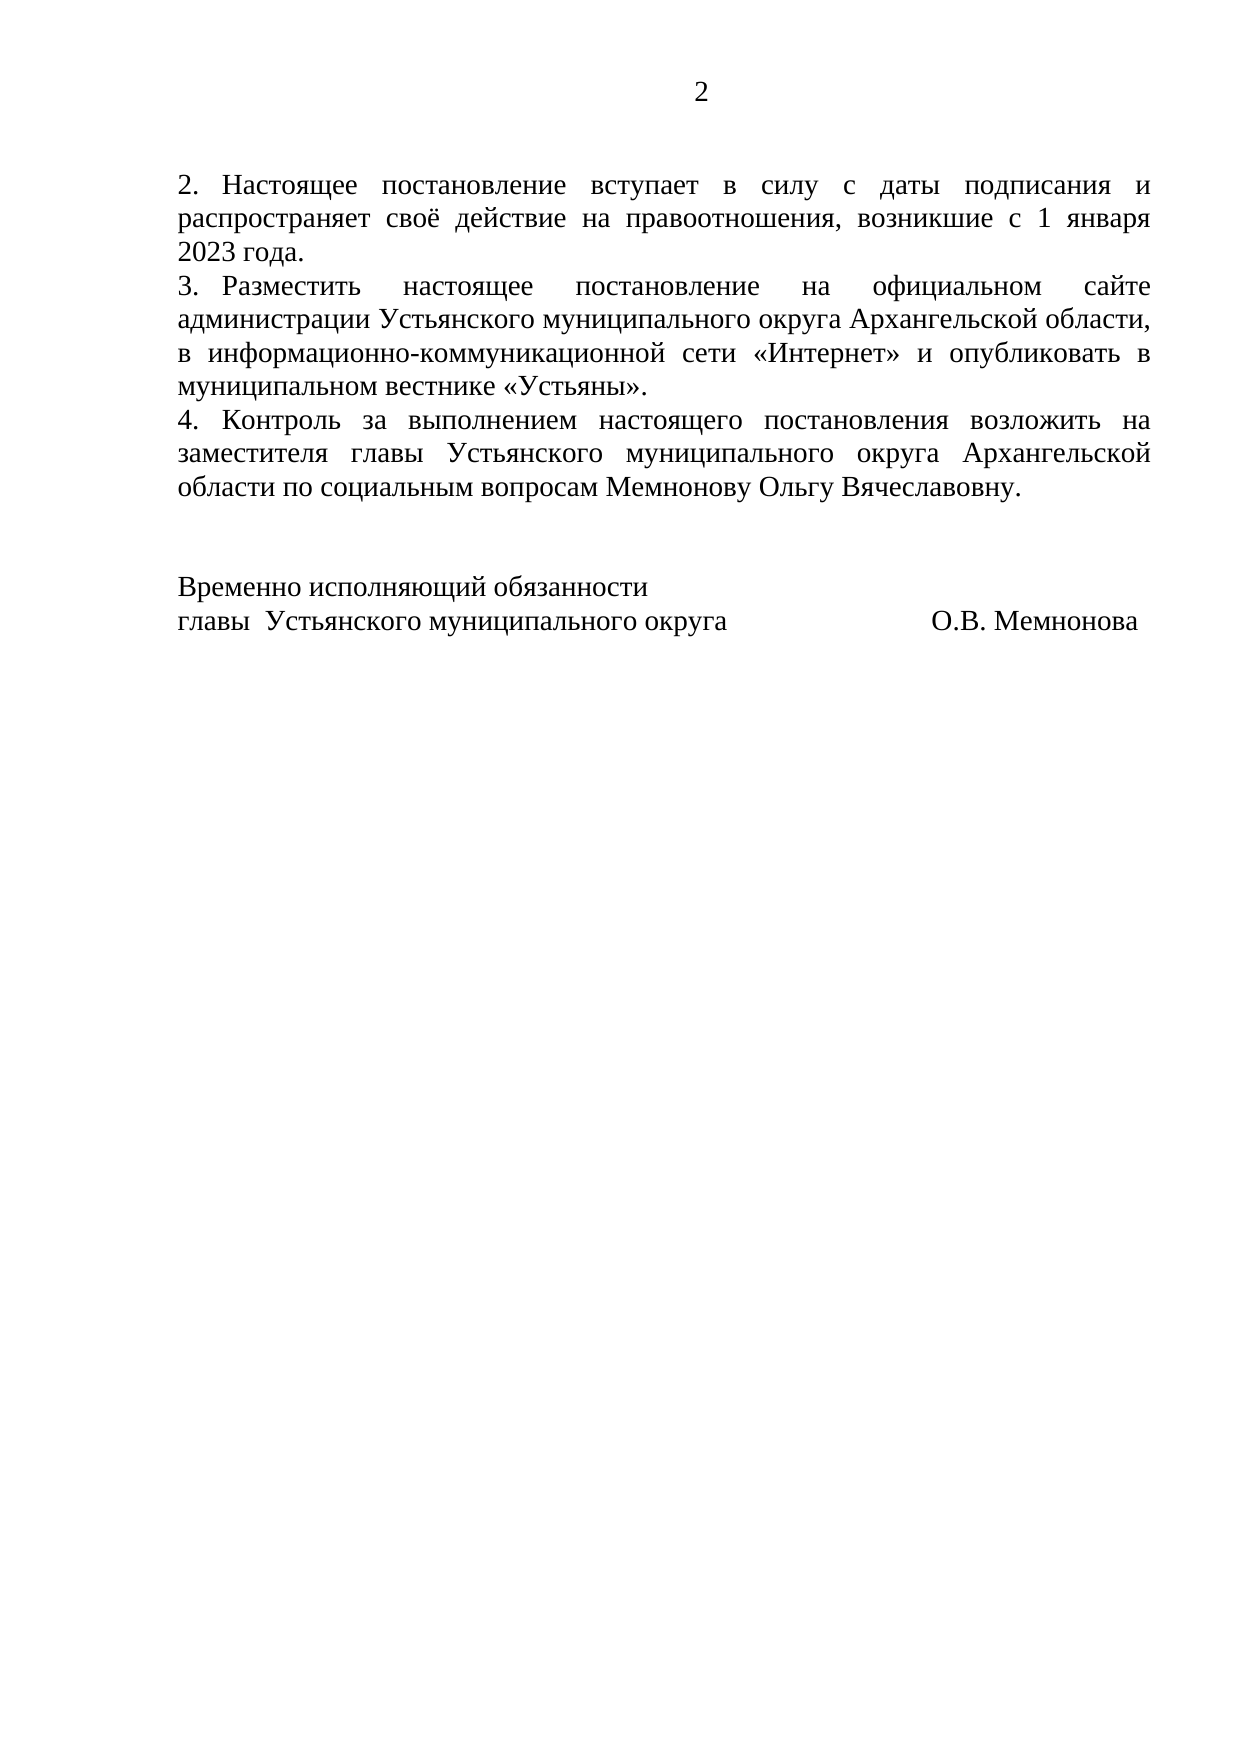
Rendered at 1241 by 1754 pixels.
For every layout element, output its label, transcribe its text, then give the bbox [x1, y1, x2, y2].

list Разместить настоящее постановление на официальном сайте администрации Устьянского муниципального округа Архангельской области, в информационно-коммуникационной сети «Интернет» и опубликовать в муниципальном вестнике «Устьяны». [177, 268, 1152, 402]
list Контроль за выполнением настоящего постановления возложить на заместителя главы Устьянского муниципального округа Архангельской области по социальным вопросам Мемнонову Ольгу Вячеславовну. [177, 402, 1152, 502]
text главы Устьянского муниципального округа О.В. Мемнонова [177, 603, 1152, 637]
list Настоящее постановление вступает в силу с даты подписания и распространяет своё действие на правоотношения, возникшие с 1 января 2023 года. [177, 167, 1152, 268]
text Временно исполняющий обязанности [177, 569, 1152, 603]
